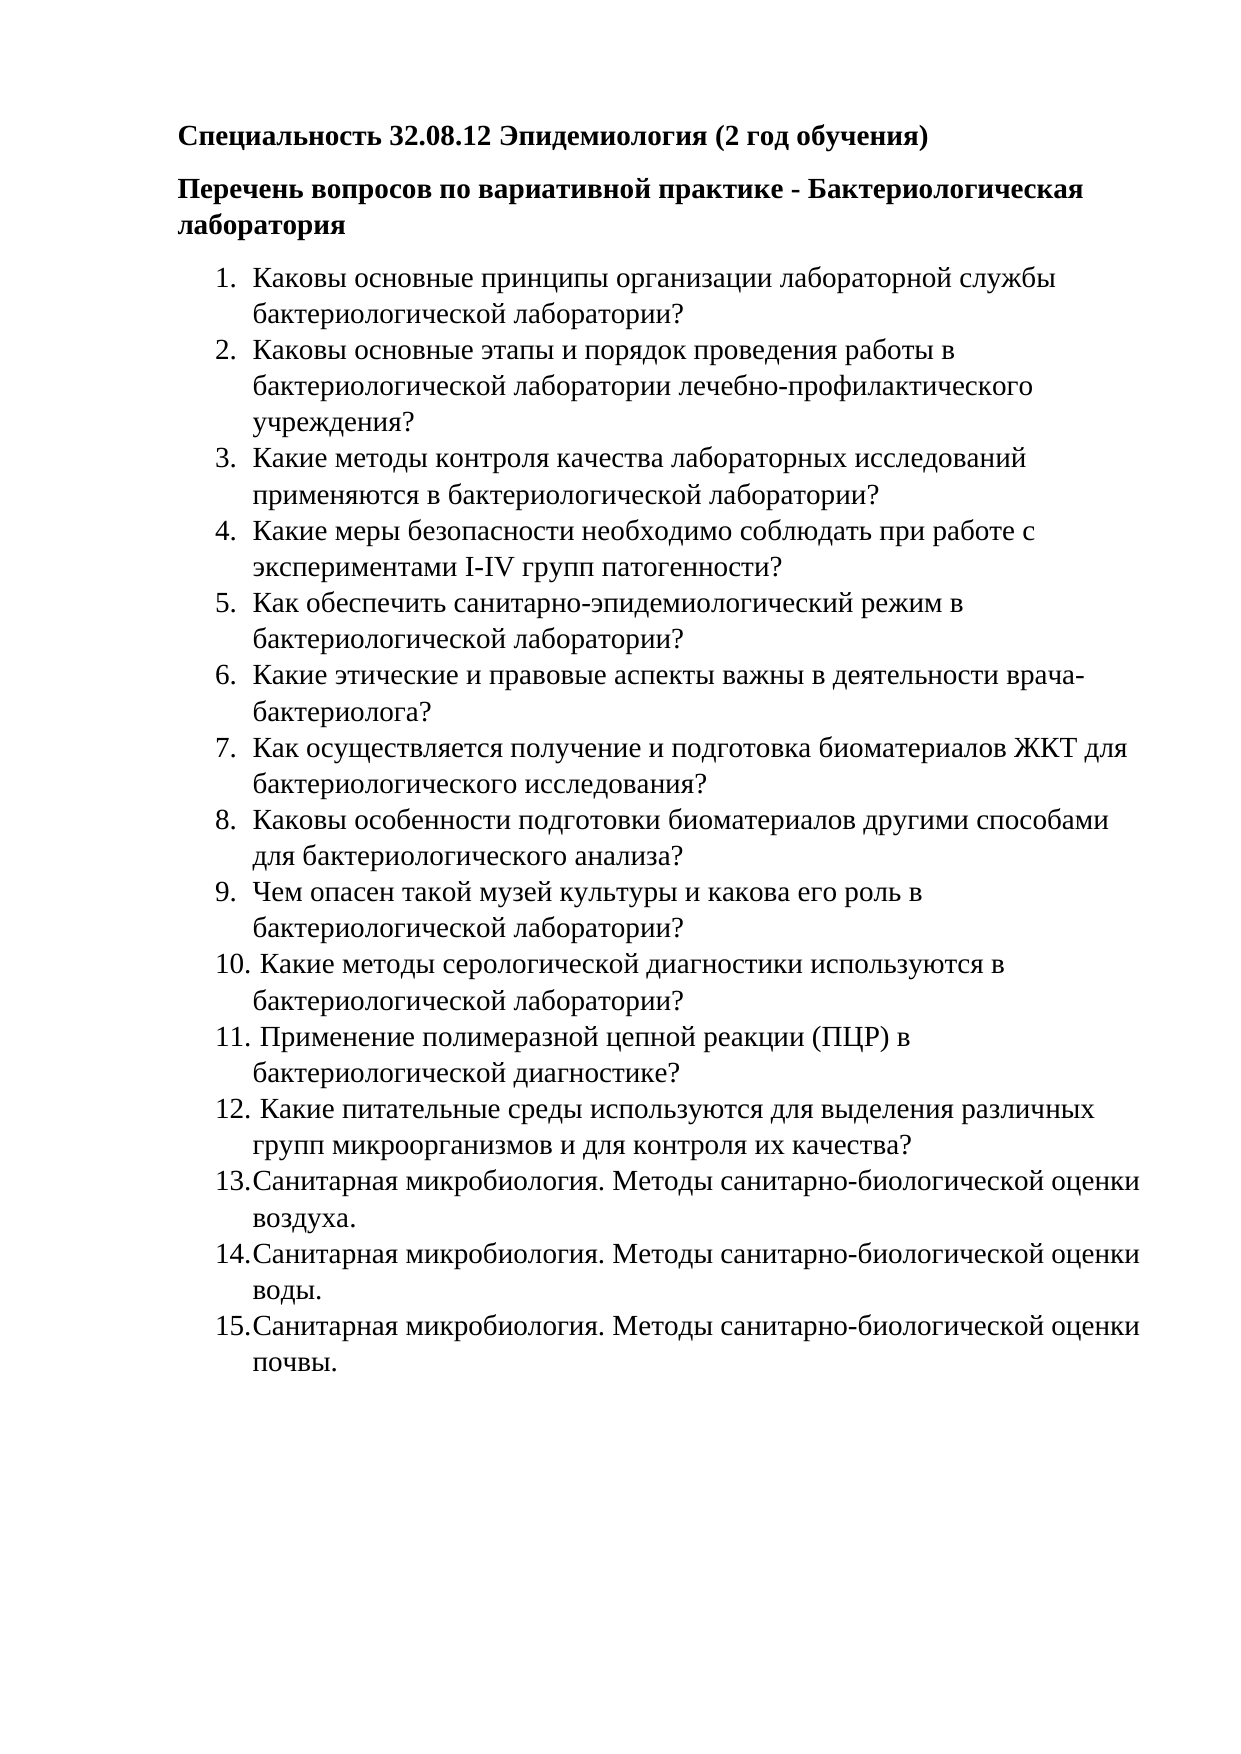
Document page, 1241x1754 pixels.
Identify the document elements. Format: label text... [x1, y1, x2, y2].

list Какие методы контроля качества лабораторных исследований применяются в бактериологической лаборатории? [215, 441, 1152, 510]
list Как осуществляется получение и подготовка биоматериалов ЖКТ для бактериологического исследования? [215, 730, 1152, 799]
list Какие методы серологической диагностики используются в бактериологической лаборатории? [215, 947, 1152, 1016]
list Какие питательные среды используются для выделения различных групп микроорганизмов и для контроля их качества? [215, 1091, 1152, 1161]
list Каковы основные этапы и порядок проведения работы в бактериологической лаборатории лечебно-профилактического учреждения? [215, 332, 1152, 438]
list Каковы основные принципы организации лабораторной службы бактериологической лаборатории? [215, 260, 1152, 329]
text Перечень вопросов по вариативной практике - Бактериологическая лаборатория [177, 171, 1152, 241]
text Специальность 32.08.12 Эпидемиология (2 год обучения) [177, 118, 1152, 152]
list Каковы особенности подготовки биоматериалов другими способами для бактериологического анализа? [215, 802, 1152, 872]
list Санитарная микробиология. Методы санитарно-биологической оценки воды. [215, 1236, 1152, 1306]
list Какие меры безопасности необходимо соблюдать при работе с экспериментами I-IV групп патогенности? [215, 513, 1152, 583]
list Применение полимеразной цепной реакции (ПЦР) в бактериологической диагностике? [215, 1019, 1152, 1089]
list Санитарная микробиология. Методы санитарно-биологической оценки воздуха. [215, 1163, 1152, 1233]
list Как обеспечить санитарно-эпидемиологический режим в бактериологической лаборатории? [215, 585, 1152, 655]
list Чем опасен такой музей культуры и какова его роль в бактериологической лаборатории? [215, 874, 1152, 944]
list Какие этические и правовые аспекты важны в деятельности врача-бактериолога? [215, 657, 1152, 727]
list Санитарная микробиология. Методы санитарно-биологической оценки почвы. [215, 1308, 1152, 1378]
